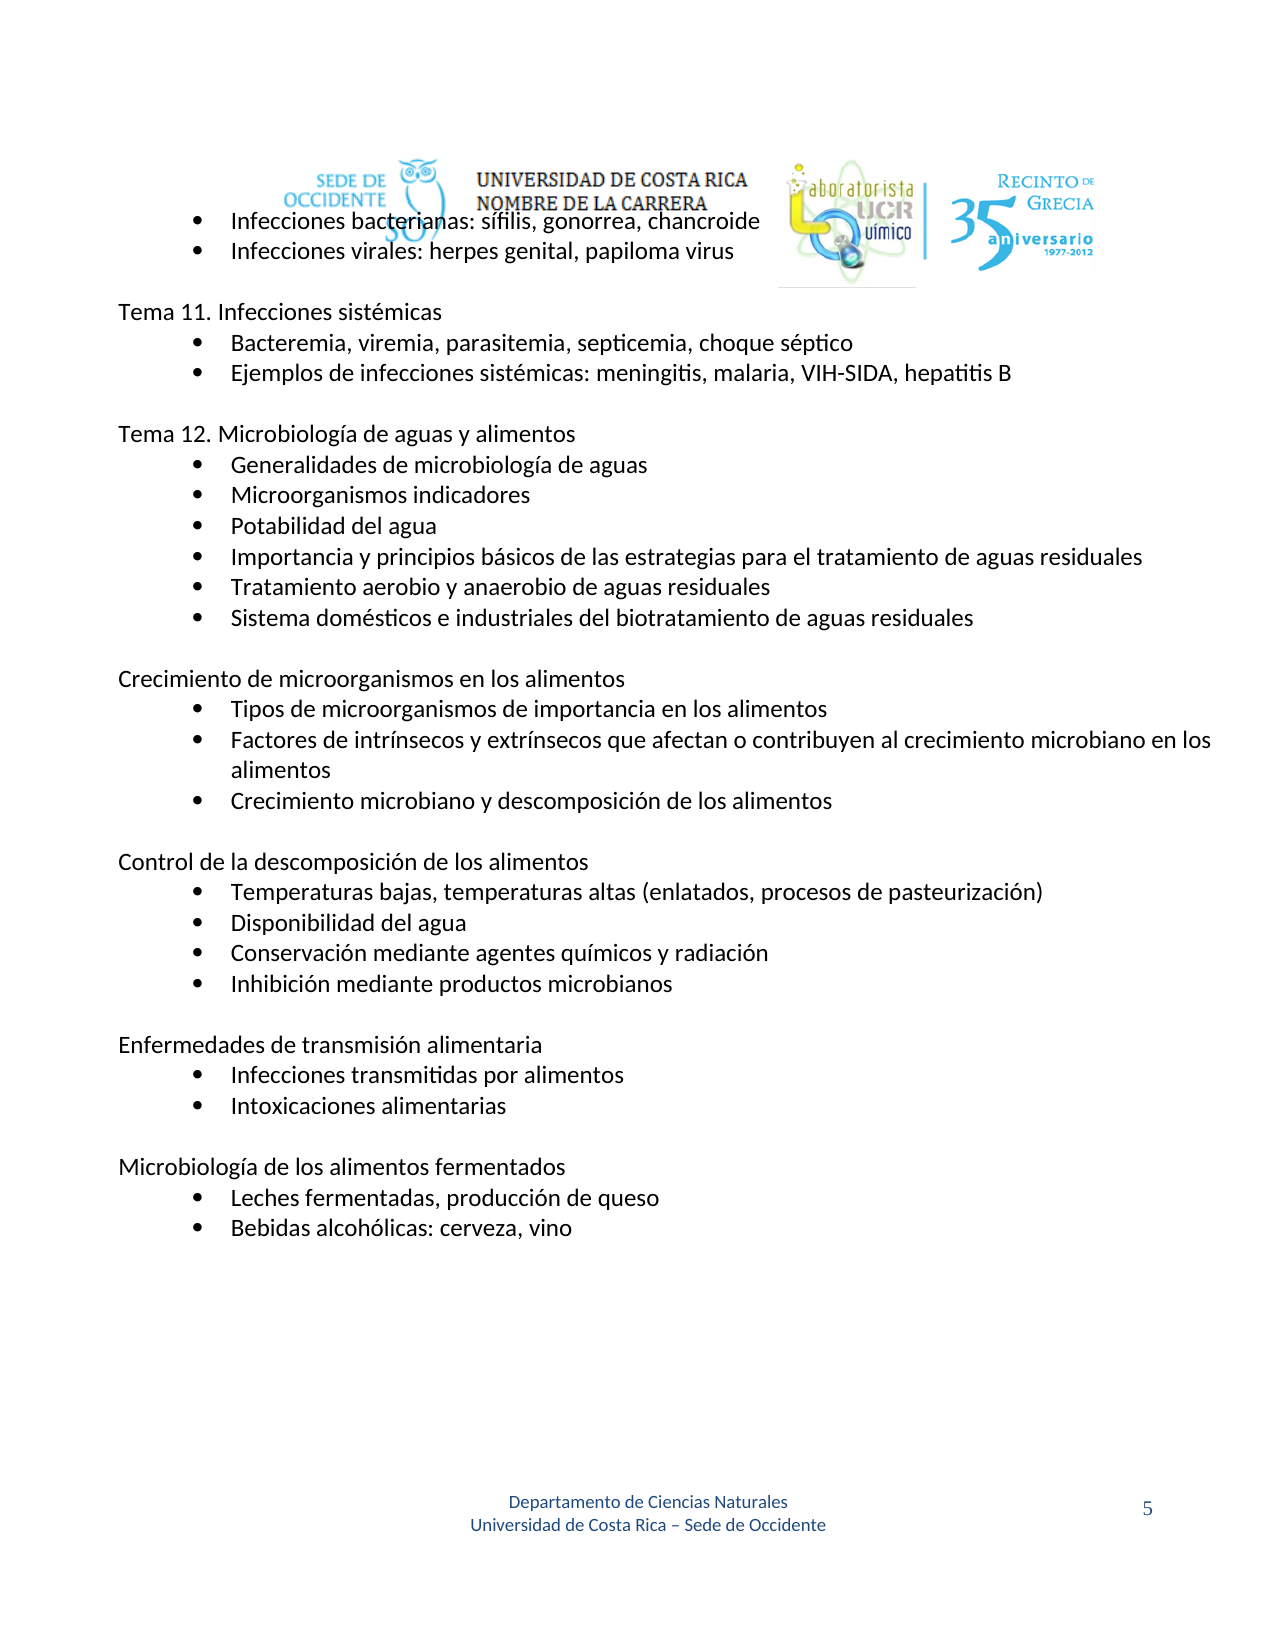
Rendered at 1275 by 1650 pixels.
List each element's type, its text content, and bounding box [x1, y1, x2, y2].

list Temperaturas bajas, temperaturas altas (enlatados, procesos de pasteurización) [193, 876, 1216, 907]
list Conservación mediante agentes químicos y radiación [193, 937, 1216, 968]
list Bebidas alcohólicas: cerveza, vino [193, 1212, 1216, 1243]
list Generalidades de microbiología de aguas [193, 449, 1216, 480]
text Tema 11. Infecciones sistémicas [118, 297, 1216, 327]
list Importancia y principios básicos de las estrategias para el tratamiento de aguas residuales [193, 541, 1216, 571]
list Crecimiento microbiano y descomposición de los alimentos [193, 785, 1216, 815]
list Leches fermentadas, producción de queso [193, 1182, 1216, 1212]
text Tema 12. Microbiología de aguas y alimentos [118, 419, 1216, 449]
picture [272, 266, 1095, 288]
list Sistema domésticos e industriales del biotratamiento de aguas residuales [193, 602, 1216, 632]
list Infecciones transmitidas por alimentos [193, 1059, 1216, 1090]
list Infecciones bacterianas: sífilis, gonorrea, chancroide [193, 205, 1216, 236]
list Bacteremia, viremia, parasitemia, septicemia, choque séptico [193, 327, 1216, 358]
list Potabilidad del agua [193, 510, 1216, 541]
list Ejemplos de infecciones sistémicas: meningitis, malaria, VIH-SIDA, hepatitis B [193, 358, 1216, 388]
list Disponibilidad del agua [193, 907, 1216, 937]
text Enfermedades de transmisión alimentaria [118, 1029, 1216, 1059]
list Intoxicaciones alimentarias [193, 1090, 1216, 1121]
text Microbiología de los alimentos fermentados [118, 1151, 1216, 1182]
list Tipos de microorganismos de importancia en los alimentos [193, 693, 1216, 724]
list Factores de intrínsecos y extrínsecos que afectan o contribuyen al crecimiento microbiano en los alimentos [193, 724, 1216, 785]
text Control de la descomposición de los alimentos [118, 846, 1216, 876]
list Microorganismos indicadores [193, 480, 1216, 510]
list Tratamiento aerobio y anaerobio de aguas residuales [193, 571, 1216, 602]
text Crecimiento de microorganismos en los alimentos [118, 663, 1216, 693]
picture [272, 150, 1095, 205]
list Inhibición mediante productos microbianos [193, 968, 1216, 998]
list Infecciones virales: herpes genital, papiloma virus [193, 236, 1216, 266]
